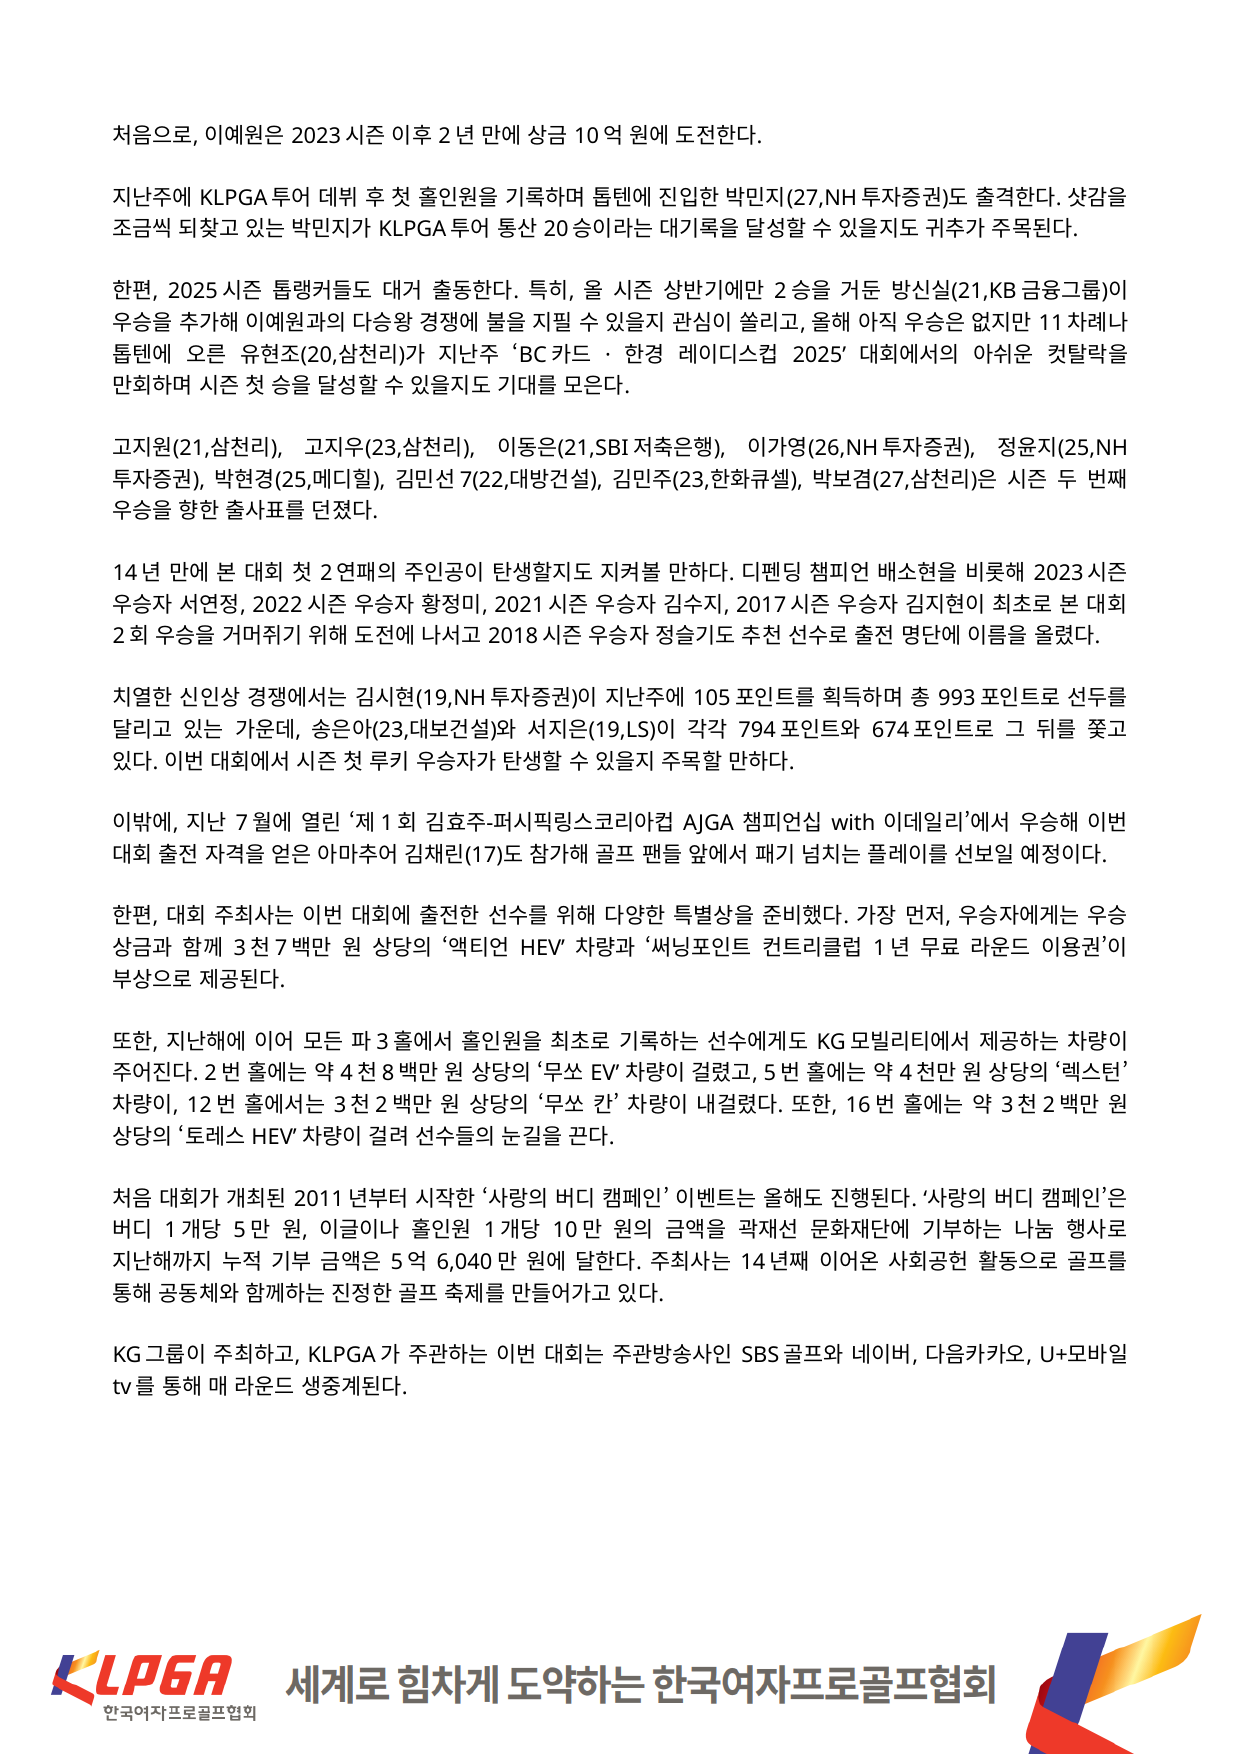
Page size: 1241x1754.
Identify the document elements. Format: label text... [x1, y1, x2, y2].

text 또한, 지난해에 이어 모든 파3홀에서 홀인원을 최초로 기록하는 선수에게도 KG모빌리티에서 제공하는 차량이 주어진다. 2번 홀에는 약 4천8백만 원 상당의 ‘무쏘 EV’ 차량이 걸렸고, 5번 홀에는 약 4천만 원 상당의 ‘렉스턴’ 차량이, 12번 홀에서는 3천2백만 원 상당의 ‘무쏘 칸’ 차량이 내걸렸다. 또한, 16번 홀에는 약 3천2백만 원 상당의 ‘토레스 HEV’ 차량이 걸려 선수들의 눈길을 끈다. [112, 1024, 1128, 1151]
text 처음 대회가 개최된 2011년부터 시작한 ‘사랑의 버디 캠페인’ 이벤트는 올해도 진행된다. ‘사랑의 버디 캠페인’은 버디 1개당 5만 원, 이글이나 홀인원 1개당 10만 원의 금액을 곽재선 문화재단에 기부하는 나눔 행사로 지난해까지 누적 기부 금액은 5억 6,040만 원에 달한다. 주최사는 14년째 이어온 사회공헌 활동으로 골프를 통해 공동체와 함께하는 진정한 골프 축제를 만들어가고 있다. [112, 1181, 1128, 1308]
text KG그룹이 주최하고, KLPGA가 주관하는 이번 대회는 주관방송사인 SBS골프와 네이버, 다음카카오, U+모바일tv를 통해 매 라운드 생중계된다. [112, 1337, 1128, 1401]
text 한편, 대회 주최사는 이번 대회에 출전한 선수를 위해 다양한 특별상을 준비했다. 가장 먼저, 우승자에게는 우승 상금과 함께 3천7백만 원 상당의 ‘액티언 HEV’ 차량과 ‘써닝포인트 컨트리클럽 1년 무료 라운드 이용권’이 부상으로 제공된다. [112, 898, 1128, 994]
picture [21, 1610, 1228, 1754]
text 치열한 신인상 경쟁에서는 김시현(19,NH투자증권)이 지난주에 105포인트를 획득하며 총 993포인트로 선두를 달리고 있는 가운데, 송은아(23,대보건설)와 서지은(19,LS)이 각각 794포인트와 674포인트로 그 뒤를 쫓고 있다. 이번 대회에서 시즌 첫 루키 우승자가 탄생할 수 있을지 주목할 만하다. [112, 680, 1128, 775]
text 이밖에, 지난 7월에 열린 ‘제1회 김효주-퍼시픽링스코리아컵 AJGA 챔피언십 with 이데일리’에서 우승해 이번 대회 출전 자격을 얻은 아마추어 김채린(17)도 참가해 골프 팬들 앞에서 패기 넘치는 플레이를 선보일 예정이다. [112, 805, 1128, 869]
text 한편, 2025시즌 톱랭커들도 대거 출동한다. 특히, 올 시즌 상반기에만 2승을 거둔 방신실(21,KB금융그룹)이 우승을 추가해 이예원과의 다승왕 경쟁에 불을 지필 수 있을지 관심이 쏠리고, 올해 아직 우승은 없지만 11차례나 톱텐에 오른 유현조(20,삼천리)가 지난주 ‘BC카드 · 한경 레이디스컵 2025’ 대회에서의 아쉬운 컷탈락을 만회하며 시즌 첫 승을 달성할 수 있을지도 기대를 모은다. [112, 273, 1128, 400]
text 14년 만에 본 대회 첫 2연패의 주인공이 탄생할지도 지켜볼 만하다. 디펜딩 챔피언 배소현을 비롯해 2023시즌 우승자 서연정, 2022시즌 우승자 황정미, 2021시즌 우승자 김수지, 2017시즌 우승자 김지현이 최초로 본 대회 2회 우승을 거머쥐기 위해 도전에 나서고 2018시즌 우승자 정슬기도 추천 선수로 출전 명단에 이름을 올렸다. [112, 555, 1128, 650]
text 지난주에 KLPGA투어 데뷔 후 첫 홀인원을 기록하며 톱텐에 진입한 박민지(27,NH투자증권)도 출격한다. 샷감을 조금씩 되찾고 있는 박민지가 KLPGA투어 통산 20승이라는 대기록을 달성할 수 있을지도 귀추가 주목된다. [112, 180, 1128, 243]
text 고지원(21,삼천리), 고지우(23,삼천리), 이동은(21,SBI저축은행), 이가영(26,NH투자증권), 정윤지(25,NH투자증권), 박현경(25,메디힐), 김민선7(22,대방건설), 김민주(23,한화큐셀), 박보겸(27,삼천리)은 시즌 두 번째 우승을 향한 출사표를 던졌다. [112, 430, 1128, 525]
